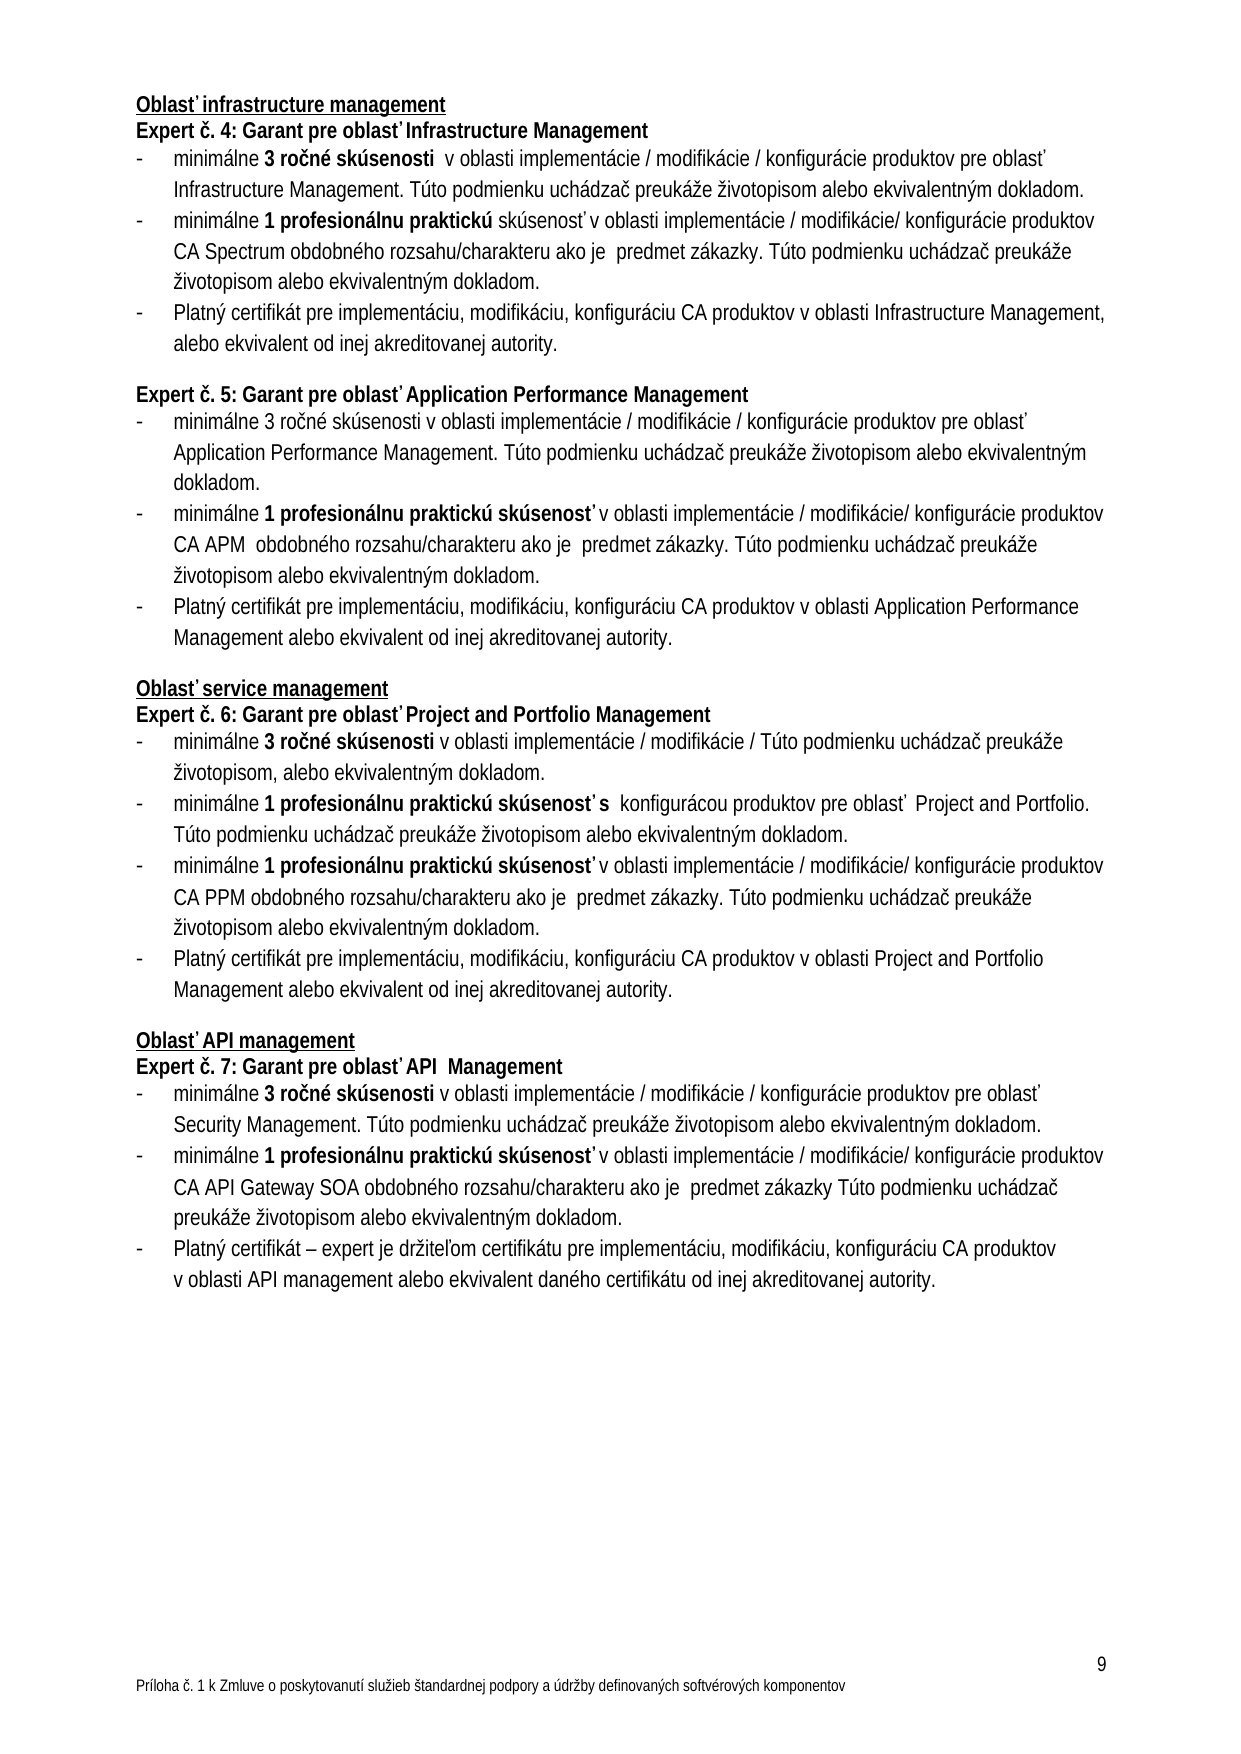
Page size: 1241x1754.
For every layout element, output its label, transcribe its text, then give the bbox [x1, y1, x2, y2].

list Platný certifikát – expert je držiteľom certifikátu pre implementáciu, modifikáciu, konfiguráciu CA produktov v oblasti API management alebo ekvivalent daného certifikátu od inej akreditovanej autority. [136, 1234, 1106, 1292]
list minimálne 1 profesionálnu praktickú skúsenosť v oblasti implementácie / modifikácie/ konfigurácie produktov CA Spectrum obdobného rozsahu/charakteru ako je predmet zákazky. Túto podmienku uchádzač preukáže životopisom alebo ekvivalentným dokladom. [136, 206, 1106, 294]
list minimálne 1 profesionálnu praktickú skúsenosť s konfigurácou produktov pre oblasť Project and Portfolio. Túto podmienku uchádzač preukáže životopisom alebo ekvivalentným dokladom. [136, 789, 1106, 848]
list Platný certifikát pre implementáciu, modifikáciu, konfiguráciu CA produktov v oblasti Application Performance Management alebo ekvivalent od inej akreditovanej autority. [136, 592, 1106, 650]
list minimálne 1 profesionálnu praktickú skúsenosť v oblasti implementácie / modifikácie/ konfigurácie produktov CA PPM obdobného rozsahu/charakteru ako je predmet zákazky. Túto podmienku uchádzač preukáže životopisom alebo ekvivalentným dokladom. [136, 852, 1106, 940]
list minimálne 3 ročné skúsenosti v oblasti implementácie / modifikácie / konfigurácie produktov pre oblasť Security Management. Túto podmienku uchádzač preukáže životopisom alebo ekvivalentným dokladom. [136, 1079, 1106, 1138]
list Platný certifikát pre implementáciu, modifikáciu, konfiguráciu CA produktov v oblasti Infrastructure Management, alebo ekvivalent od inej akreditovanej autority. [136, 298, 1106, 356]
text Oblasť infrastructure management [136, 91, 1106, 117]
list minimálne 1 profesionálnu praktickú skúsenosť v oblasti implementácie / modifikácie/ konfigurácie produktov CA API Gateway SOA obdobného rozsahu/charakteru ako je predmet zákazky Túto podmienku uchádzač preukáže životopisom alebo ekvivalentným dokladom. [136, 1142, 1106, 1230]
list minimálne 1 profesionálnu praktickú skúsenosť v oblasti implementácie / modifikácie/ konfigurácie produktov CA APM obdobného rozsahu/charakteru ako je predmet zákazky. Túto podmienku uchádzač preukáže životopisom alebo ekvivalentným dokladom. [136, 499, 1106, 588]
list Platný certifikát pre implementáciu, modifikáciu, konfiguráciu CA produktov v oblasti Project and Portfolio Management alebo ekvivalent od inej akreditovanej autority. [136, 944, 1106, 1002]
text Oblasť API management [136, 1027, 1106, 1053]
text Expert č. 7: Garant pre oblasť API Management [136, 1053, 1106, 1079]
list minimálne 3 ročné skúsenosti v oblasti implementácie / modifikácie / konfigurácie produktov pre oblasť Infrastructure Management. Túto podmienku uchádzač preukáže životopisom alebo ekvivalentným dokladom. [136, 144, 1106, 202]
list minimálne 3 ročné skúsenosti v oblasti implementácie / modifikácie / Túto podmienku uchádzač preukáže životopisom, alebo ekvivalentným dokladom. [136, 727, 1106, 786]
text Expert č. 4: Garant pre oblasť Infrastructure Management [136, 117, 1106, 144]
text Oblasť service management [136, 675, 1106, 701]
list minimálne 3 ročné skúsenosti v oblasti implementácie / modifikácie / konfigurácie produktov pre oblasť Application Performance Management. Túto podmienku uchádzač preukáže životopisom alebo ekvivalentným dokladom. [136, 407, 1106, 496]
text Expert č. 6: Garant pre oblasť Project and Portfolio Management [136, 701, 1106, 727]
text Expert č. 5: Garant pre oblasť Application Performance Management [136, 381, 1106, 407]
